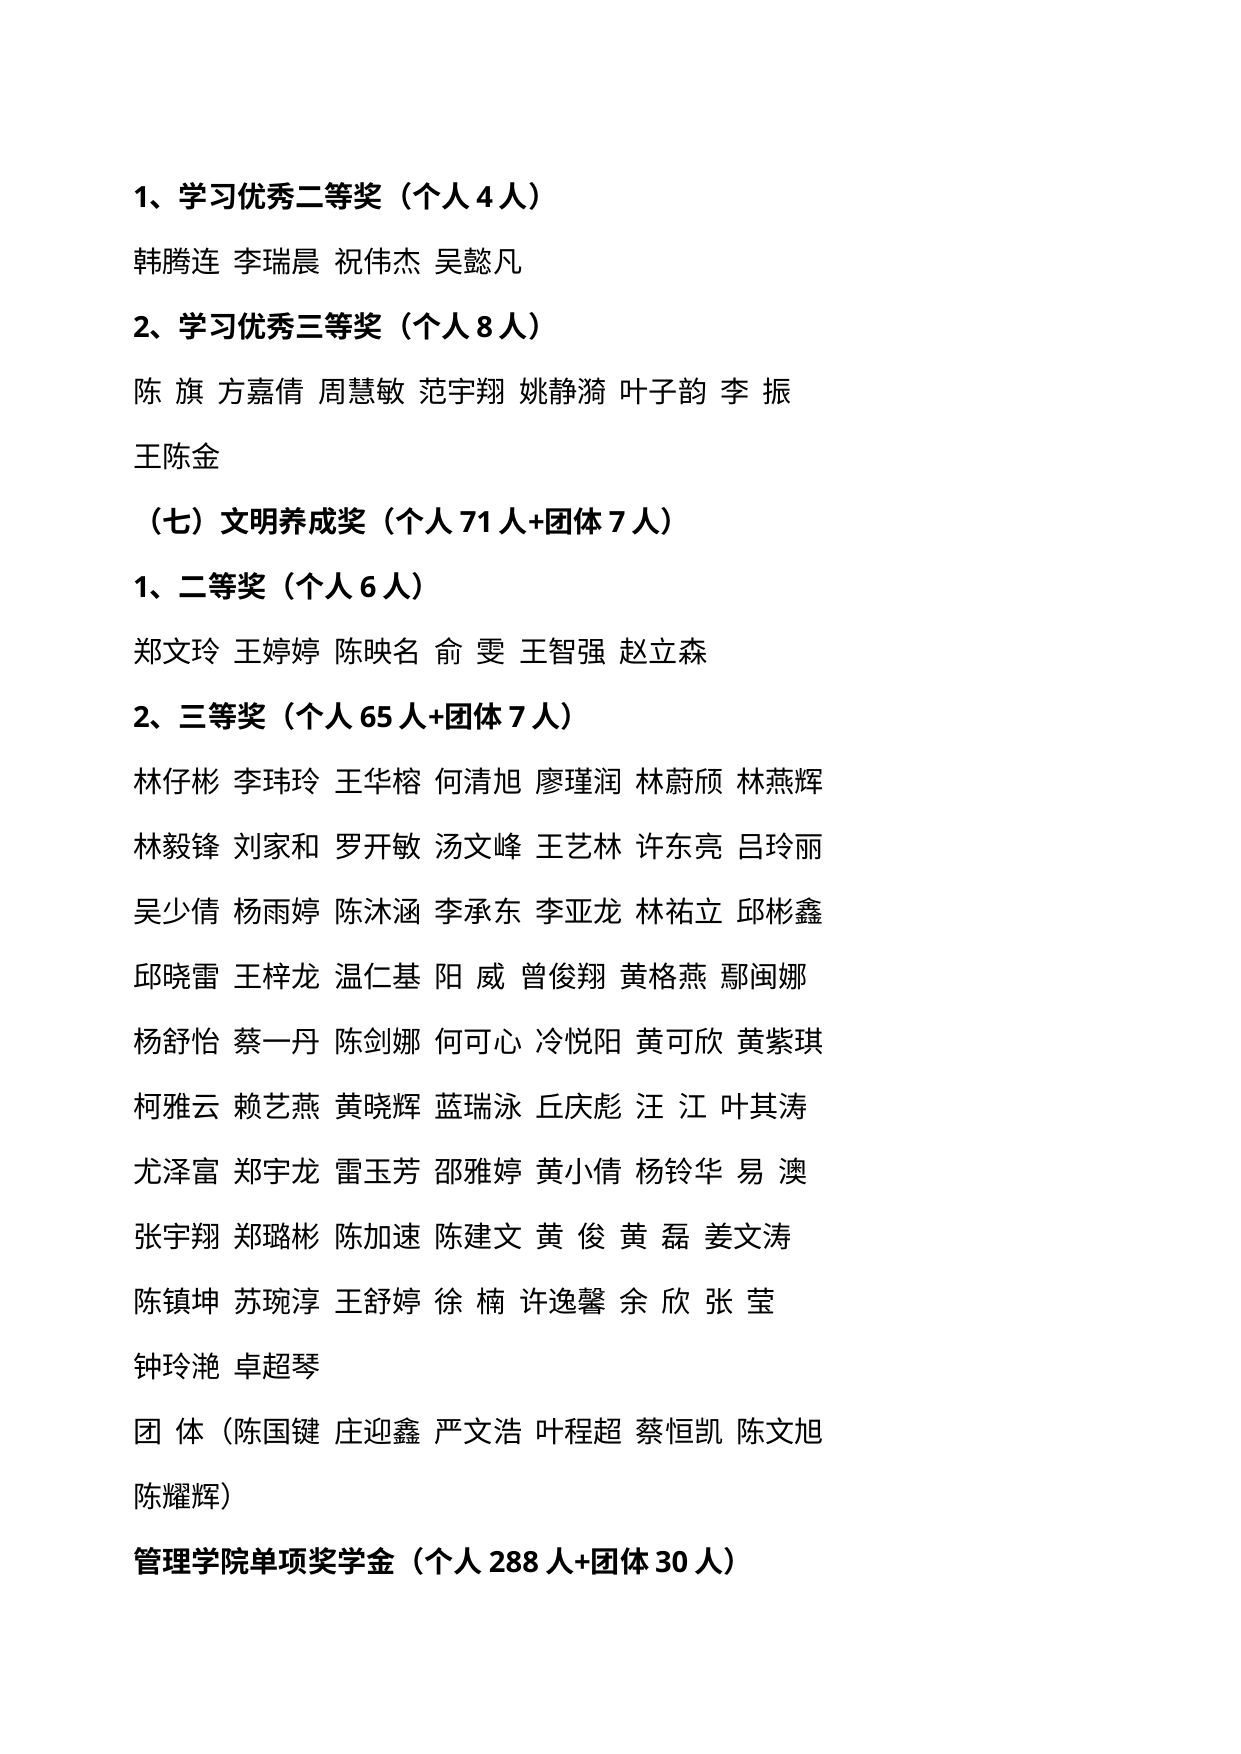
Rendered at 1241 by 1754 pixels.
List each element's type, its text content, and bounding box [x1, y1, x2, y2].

text 团 体（陈国键 庄迎鑫 严文浩 叶程超 蔡恒凯 陈文旭 [133, 1397, 1107, 1462]
text 柯雅云 赖艺燕 黄晓辉 蓝瑞泳 丘庆彪 汪 江 叶其涛 [133, 1072, 1107, 1137]
text （七）文明养成奖（个人71人+团体7人） [133, 487, 1107, 552]
text 2、三等奖（个人65人+团体7人） [133, 682, 1107, 747]
text 陈镇坤 苏琬淳 王舒婷 徐 楠 许逸馨 余 欣 张 莹 [133, 1267, 1107, 1332]
text 林毅锋 刘家和 罗开敏 汤文峰 王艺林 许东亮 吕玲丽 [133, 812, 1107, 877]
text 2、学习优秀三等奖（个人8人） [133, 292, 1107, 357]
text 钟玲滟 卓超琴 [133, 1332, 1107, 1397]
text 杨舒怡 蔡一丹 陈剑娜 何可心 冷悦阳 黄可欣 黄紫琪 [133, 1007, 1107, 1072]
text 管理学院单项奖学金（个人288人+团体30人） [133, 1527, 1107, 1592]
text 韩腾连 李瑞晨 祝伟杰 吴懿凡 [133, 227, 1107, 292]
text 吴少倩 杨雨婷 陈沐涵 李承东 李亚龙 林祐立 邱彬鑫 [133, 877, 1107, 942]
text 1、学习优秀二等奖（个人4人） [133, 162, 1107, 227]
text 郑文玲 王婷婷 陈映名 俞 雯 王智强 赵立森 [133, 617, 1107, 682]
text 陈耀辉） [133, 1462, 1107, 1527]
text 林仔彬 李玮玲 王华榕 何清旭 廖瑾润 林蔚颀 林燕辉 [133, 747, 1107, 812]
text 1、二等奖（个人6人） [133, 552, 1107, 617]
text 陈 旗 方嘉倩 周慧敏 范宇翔 姚静漪 叶子韵 李 振 [133, 357, 1107, 422]
text 尤泽富 郑宇龙 雷玉芳 邵雅婷 黄小倩 杨铃华 易 澳 [133, 1137, 1107, 1202]
text 张宇翔 郑璐彬 陈加速 陈建文 黄 俊 黄 磊 姜文涛 [133, 1202, 1107, 1267]
text 邱晓雷 王梓龙 温仁基 阳 威 曾俊翔 黄格燕 鄢闽娜 [133, 942, 1107, 1007]
text 王陈金 [133, 422, 1107, 487]
